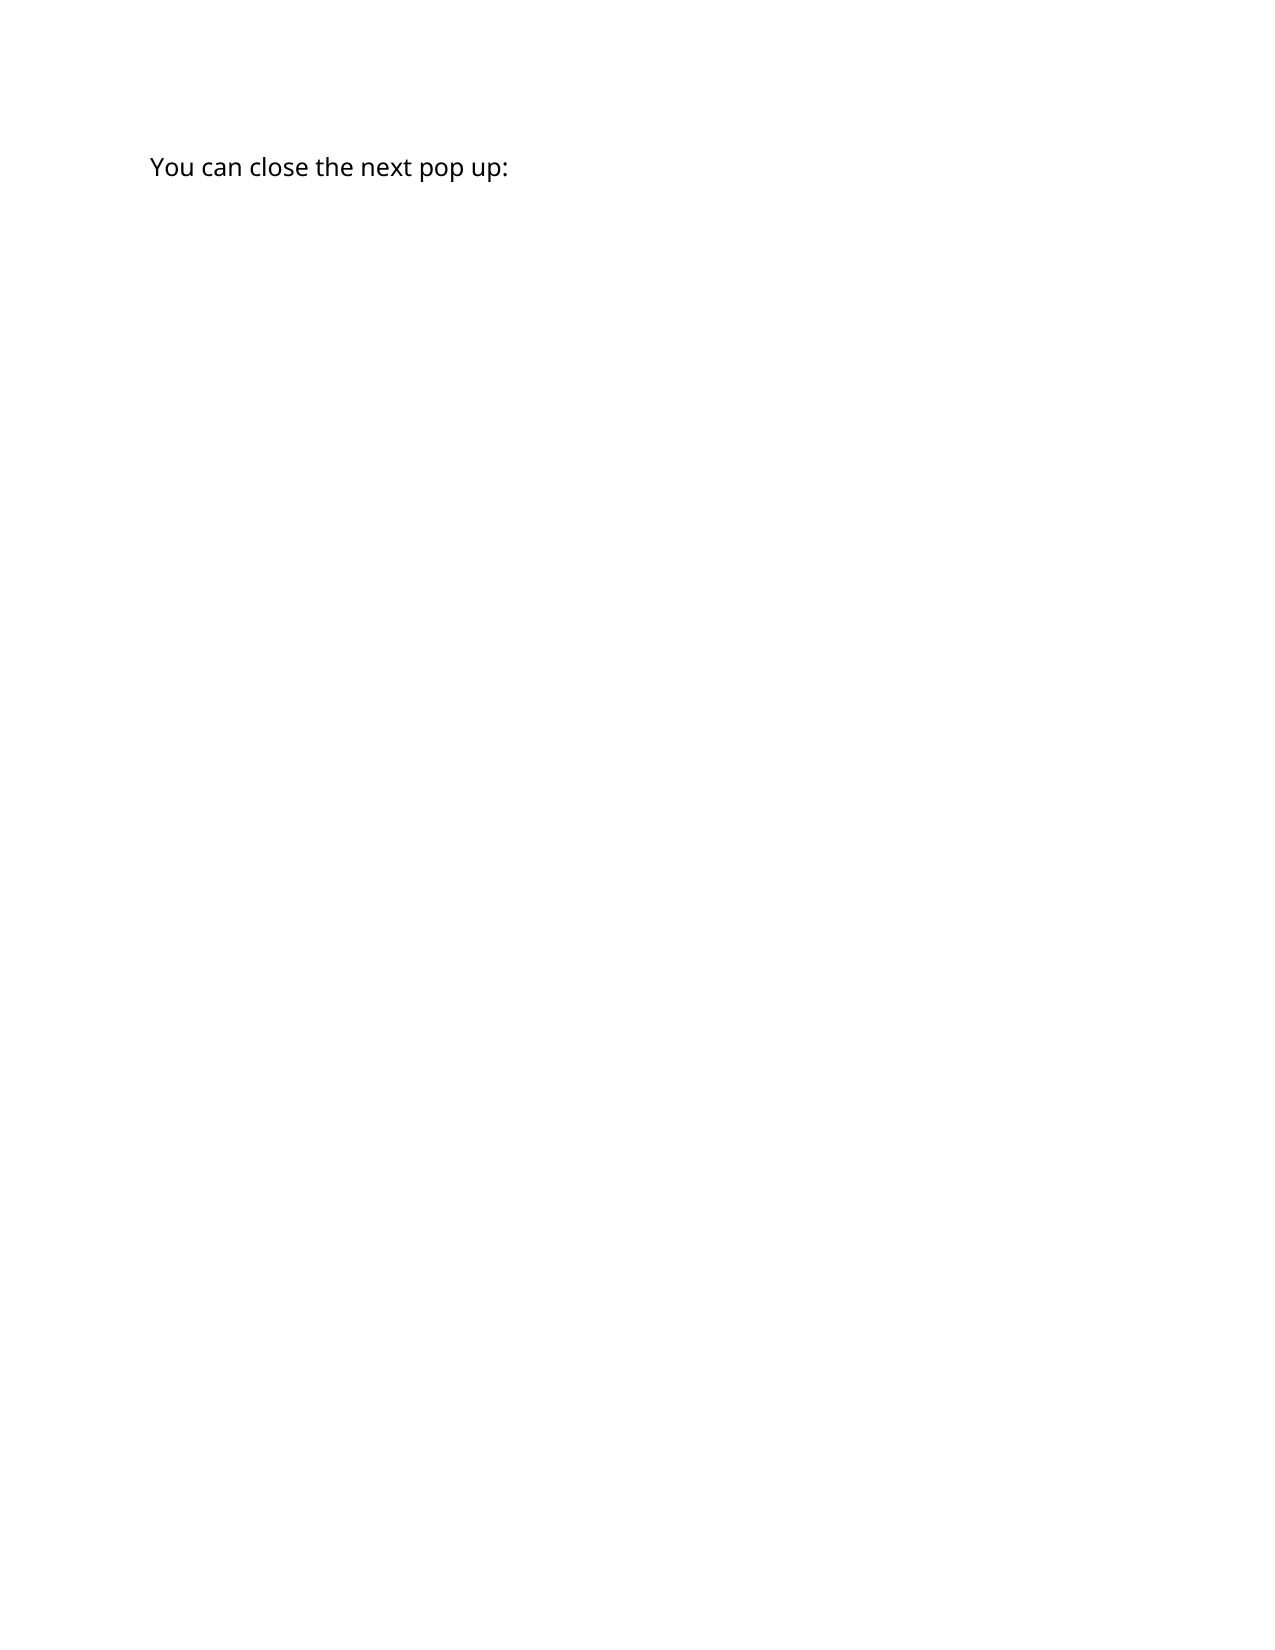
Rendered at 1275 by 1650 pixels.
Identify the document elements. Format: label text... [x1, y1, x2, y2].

text You can close the next pop up: [150, 150, 1125, 184]
